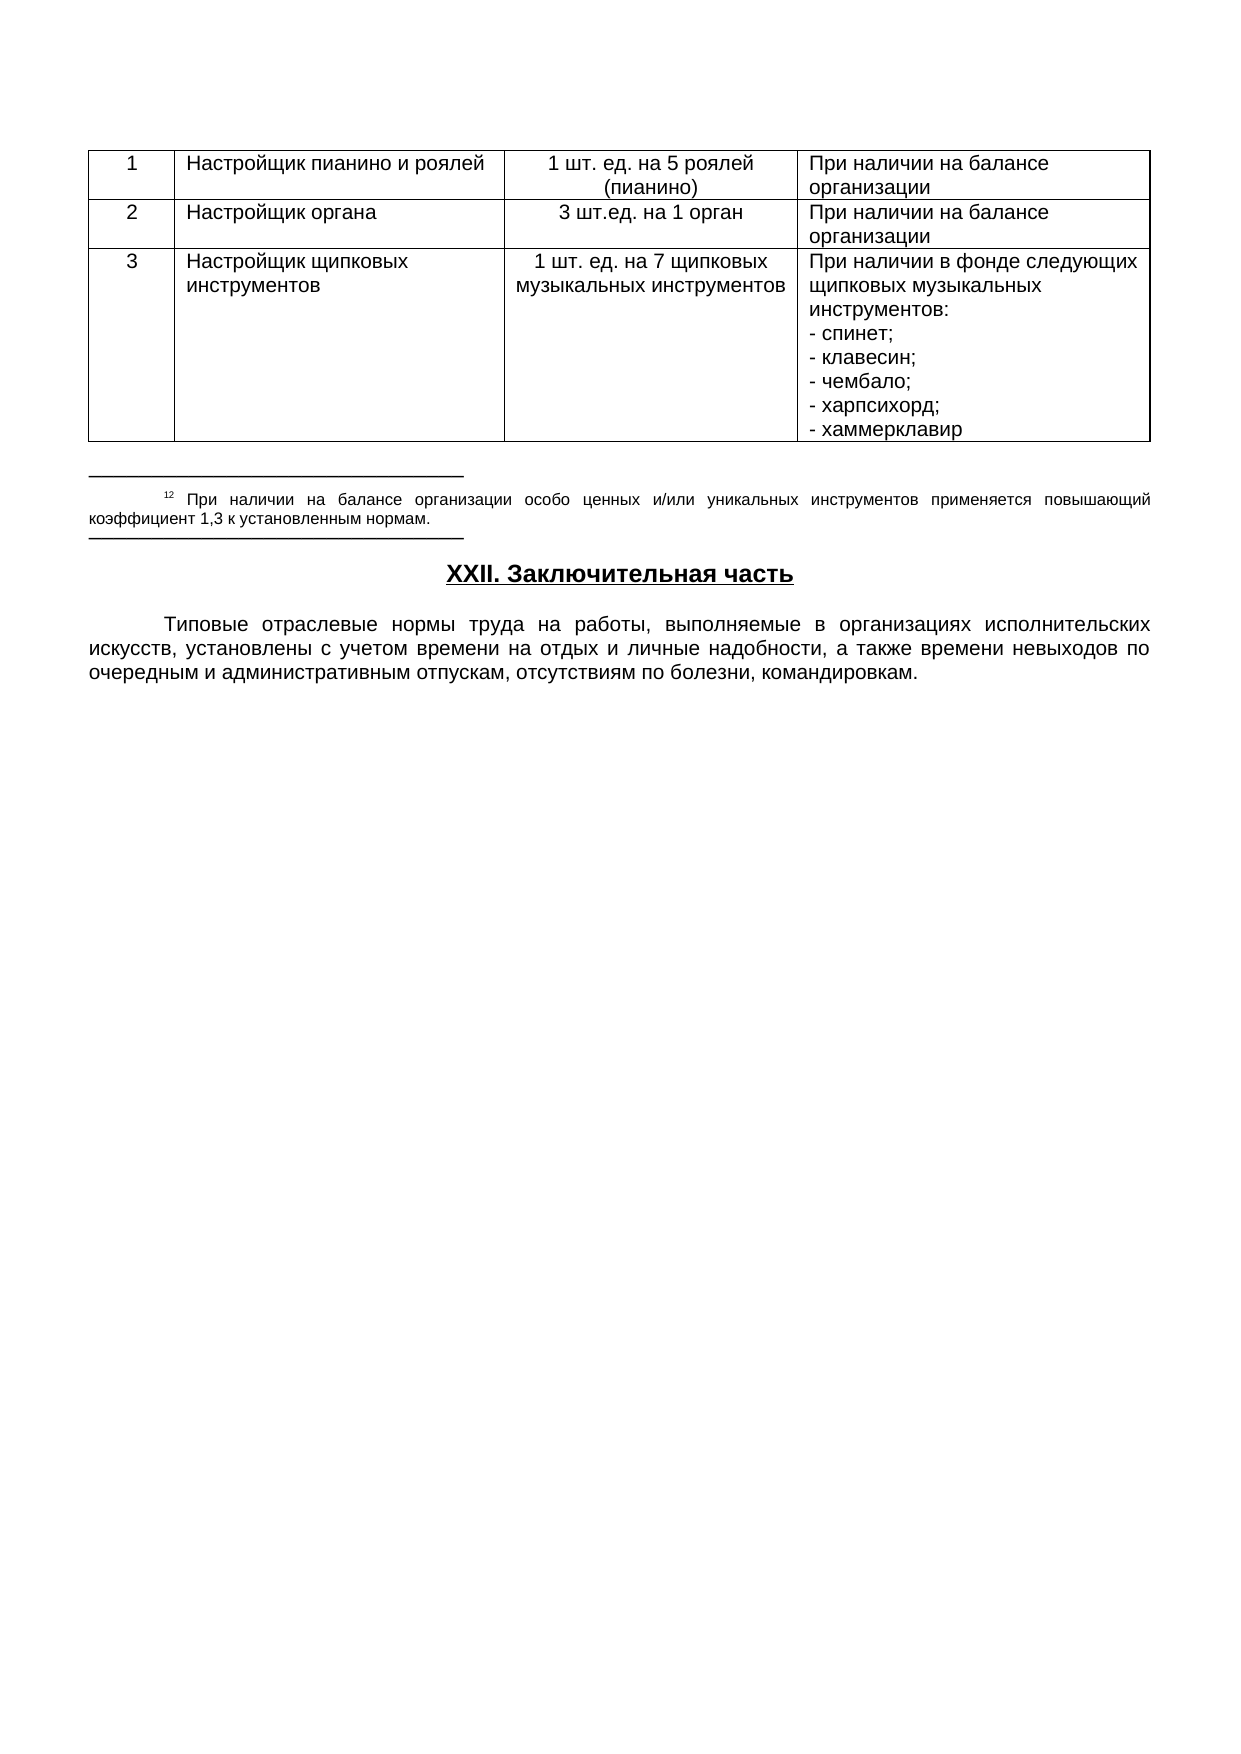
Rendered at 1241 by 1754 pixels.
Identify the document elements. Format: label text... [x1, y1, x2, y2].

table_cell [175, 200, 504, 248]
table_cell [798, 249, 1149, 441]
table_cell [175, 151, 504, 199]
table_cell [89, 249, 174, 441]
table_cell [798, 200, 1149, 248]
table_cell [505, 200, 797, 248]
subtitle XXII. Заключительная часть [88, 559, 1152, 588]
text Типовые отраслевые нормы труда на работы, выполняемые в организациях исполнительских искусств, установлены с учетом времени на отдых и личные надобности, а также времени невыходов по очередным и административным отпускам, отсутствиям по болезни, командировкам. [88, 612, 1152, 684]
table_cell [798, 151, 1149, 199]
text ────────────────────────────── [88, 528, 1152, 551]
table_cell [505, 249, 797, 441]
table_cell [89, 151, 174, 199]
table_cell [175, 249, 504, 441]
text ────────────────────────────── [88, 466, 1152, 489]
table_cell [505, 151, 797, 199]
text 12 При наличии на балансе организации особо ценных и/или уникальных инструментов применяется повышающий коэффициент 1,3 к установленным нормам. [88, 489, 1152, 528]
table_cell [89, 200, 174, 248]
